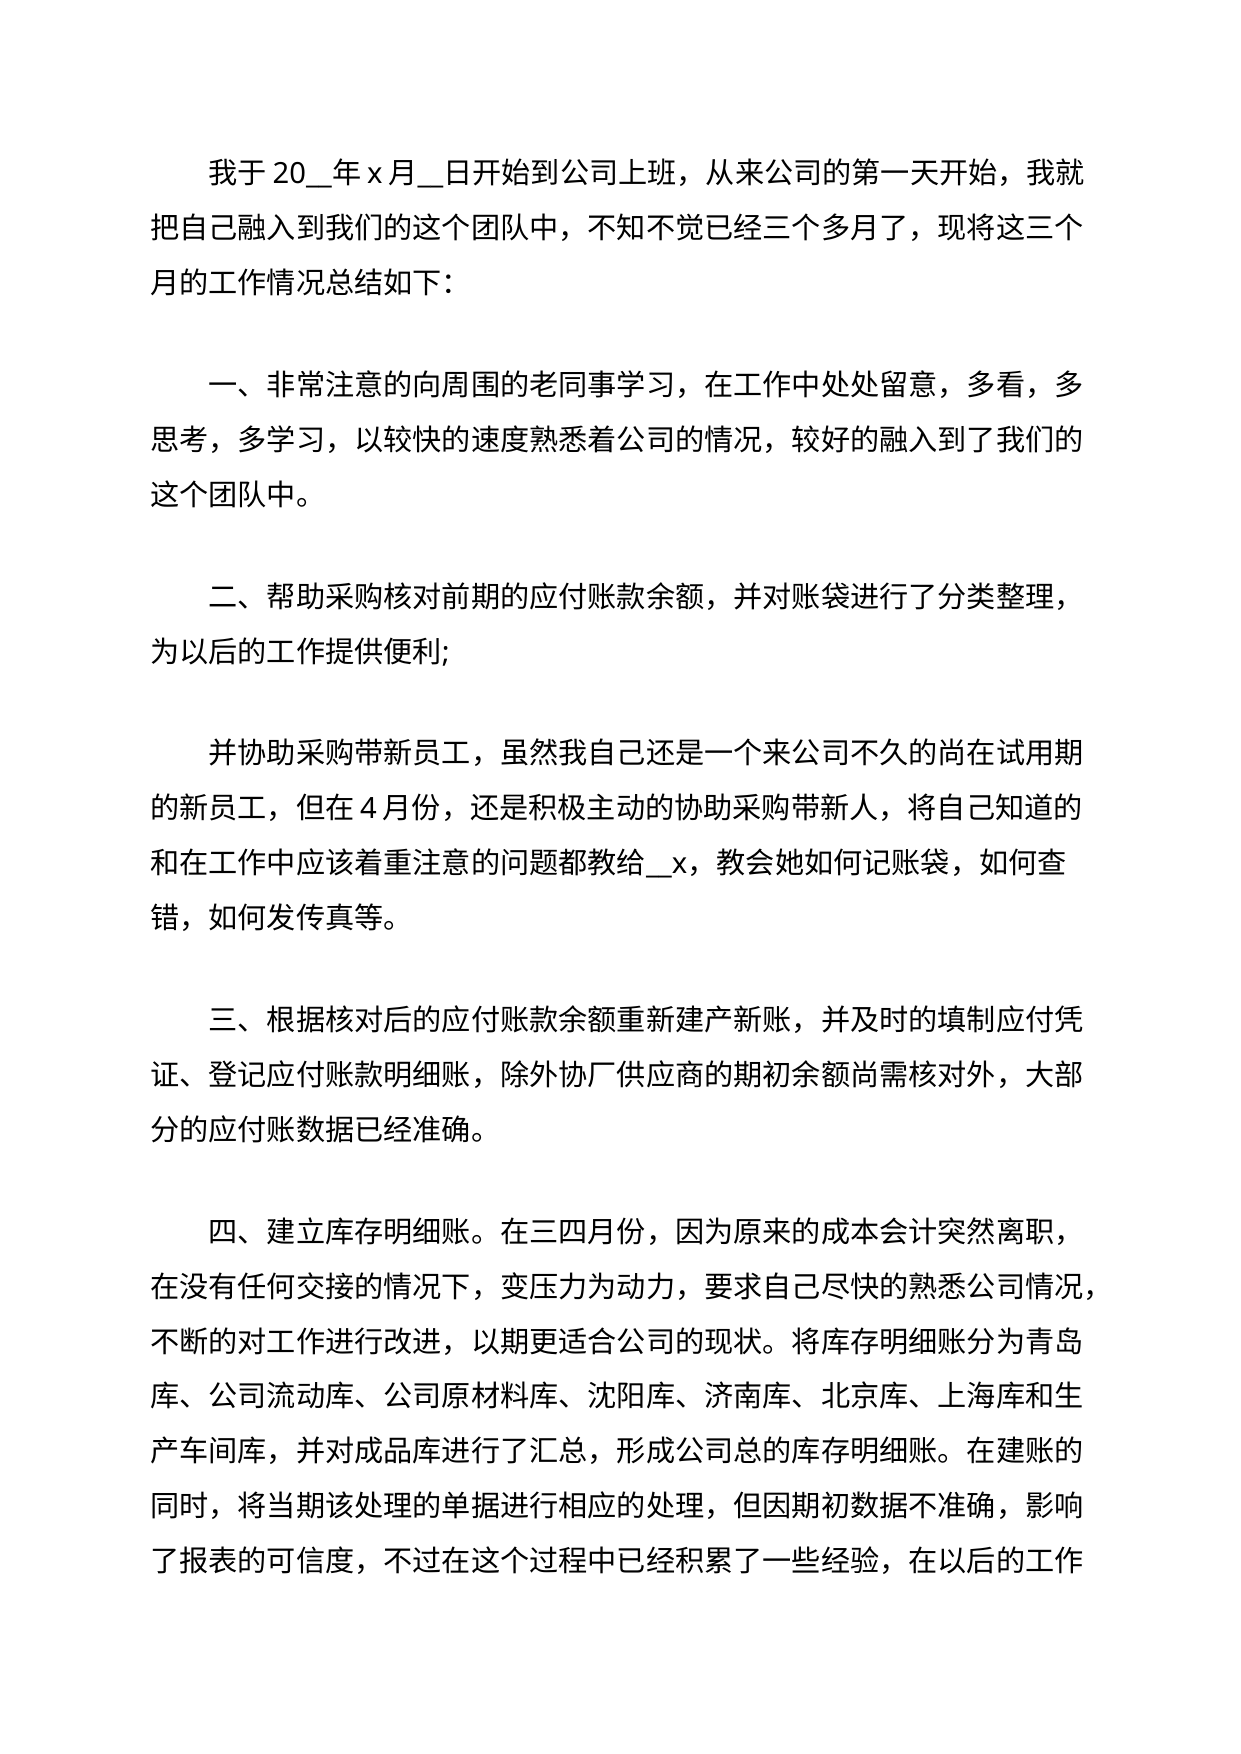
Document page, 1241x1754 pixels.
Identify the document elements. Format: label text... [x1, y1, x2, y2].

text 三、根据核对后的应付账款余额重新建产新账，并及时的填制应付凭证、登记应付账款明细账，除外协厂供应商的期初余额尚需核对外，大部分的应付账数据已经准确。 [150, 997, 1090, 1149]
text 一、非常注意的向周围的老同事学习，在工作中处处留意，多看，多思考，多学习，以较快的速度熟悉着公司的情况，较好的融入到了我们的这个团队中。 [150, 362, 1090, 514]
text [150, 1208, 1090, 1580]
text 并协助采购带新员工，虽然我自己还是一个来公司不久的尚在试用期的新员工，但在4月份，还是积极主动的协助采购带新人，将自己知道的和在工作中应该着重注意的问题都教给__x，教会她如何记账袋，如何查错，如何发传真等。 [150, 730, 1090, 937]
text 二、帮助采购核对前期的应付账款余额，并对账袋进行了分类整理，为以后的工作提供便利; [150, 573, 1090, 671]
text 我于20__年x月__日开始到公司上班，从来公司的第一天开始，我就把自己融入到我们的这个团队中，不知不觉已经三个多月了，现将这三个月的工作情况总结如下： [150, 150, 1090, 302]
